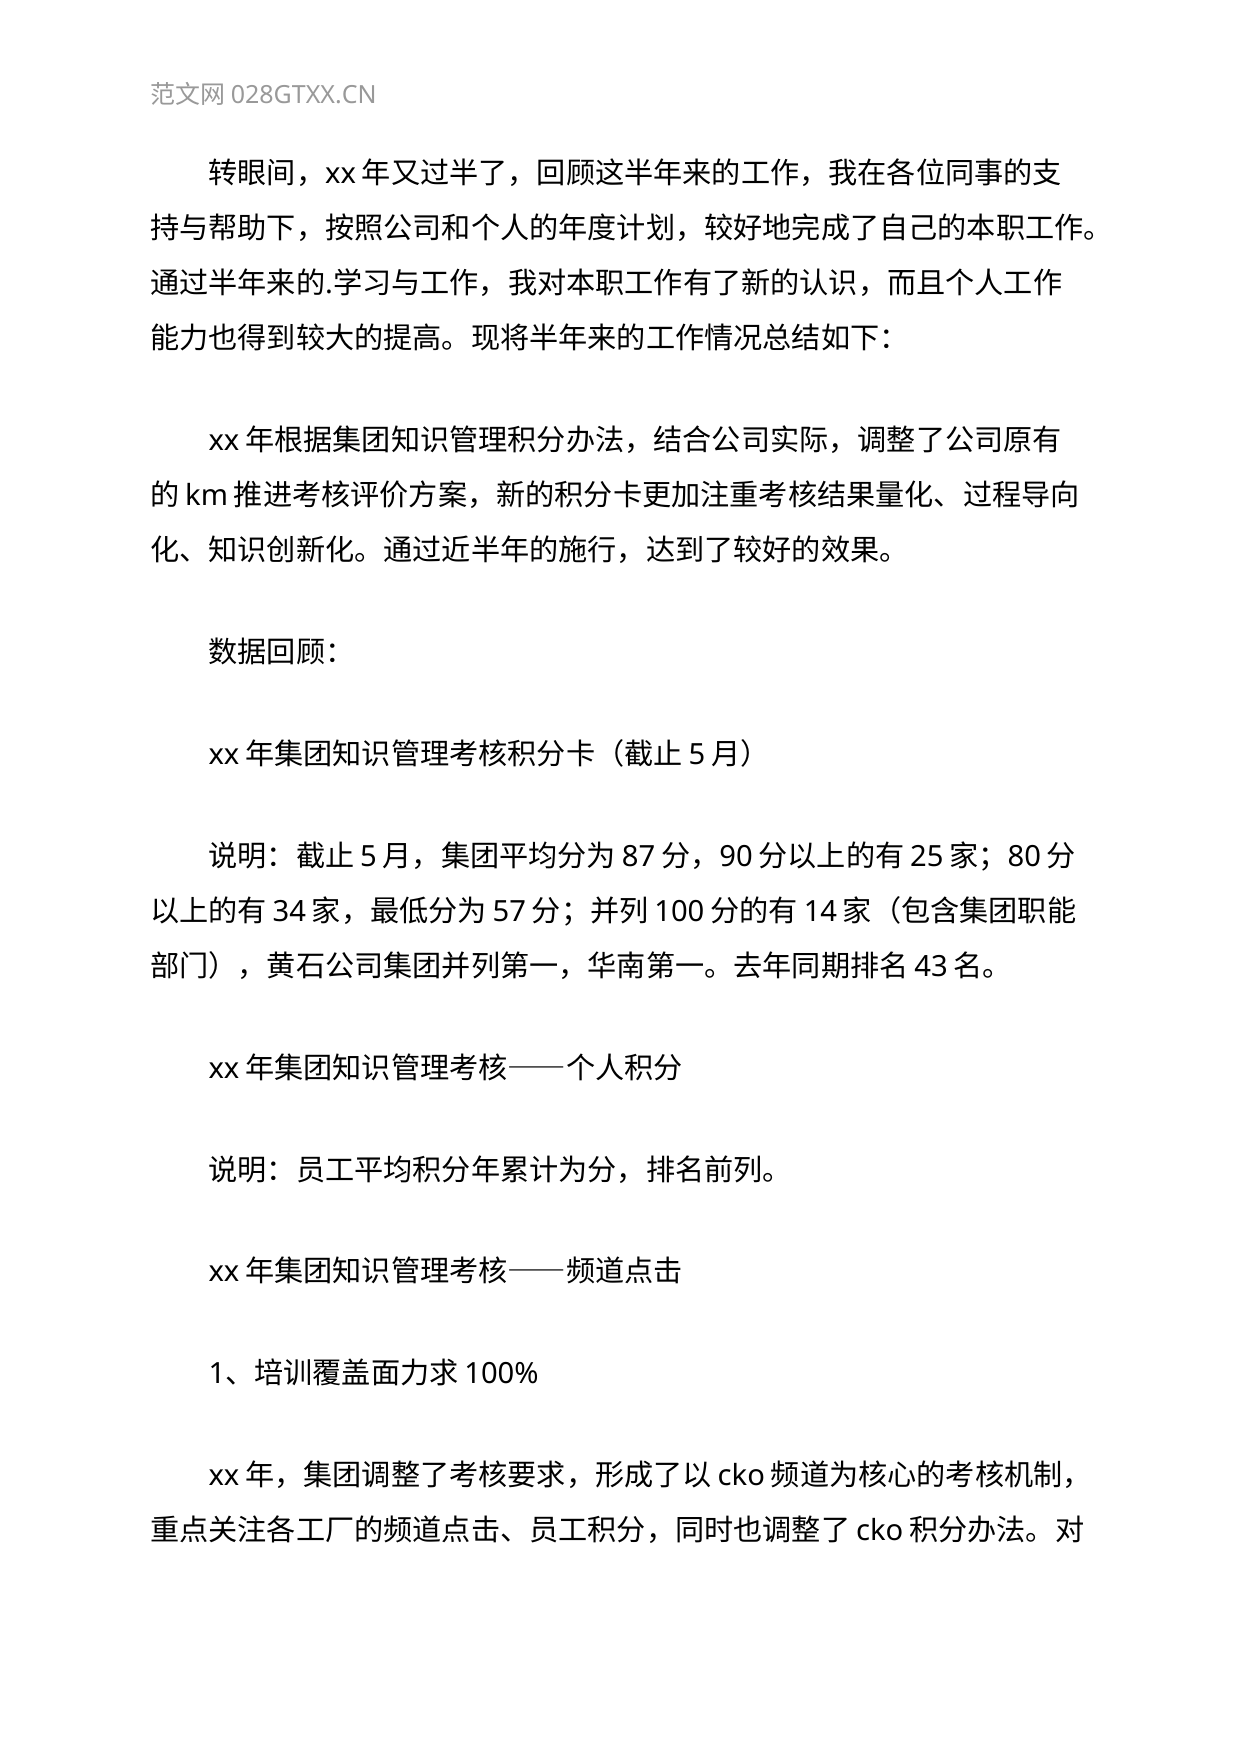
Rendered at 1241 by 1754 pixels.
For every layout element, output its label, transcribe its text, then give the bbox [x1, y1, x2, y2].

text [150, 1452, 1090, 1549]
text xx年集团知识管理考核积分卡（截止5月） [150, 730, 1090, 773]
text xx年集团知识管理考核——个人积分 [150, 1044, 1090, 1087]
text 说明：截止5月，集团平均分为87分，90分以上的有25家；80分以上的有34家，最低分为57分；并列100分的有14家（包含集团职能部门），黄石公司集团并列第一，华南第一。去年同期排名43名。 [150, 832, 1090, 984]
text 说明：员工平均积分年累计为分，排名前列。 [150, 1146, 1090, 1188]
text xx年根据集团知识管理积分办法，结合公司实际，调整了公司原有的km推进考核评价方案，新的积分卡更加注重考核结果量化、过程导向化、知识创新化。通过近半年的施行，达到了较好的效果。 [150, 417, 1090, 569]
text 转眼间，xx年又过半了，回顾这半年来的工作，我在各位同事的支持与帮助下，按照公司和个人的年度计划，较好地完成了自己的本职工作。通过半年来的.学习与工作，我对本职工作有了新的认识，而且个人工作能力也得到较大的提高。现将半年来的工作情况总结如下： [150, 150, 1090, 357]
text xx年集团知识管理考核——频道点击 [150, 1248, 1090, 1290]
text 数据回顾： [150, 628, 1090, 671]
text 1、培训覆盖面力求100% [150, 1350, 1090, 1392]
